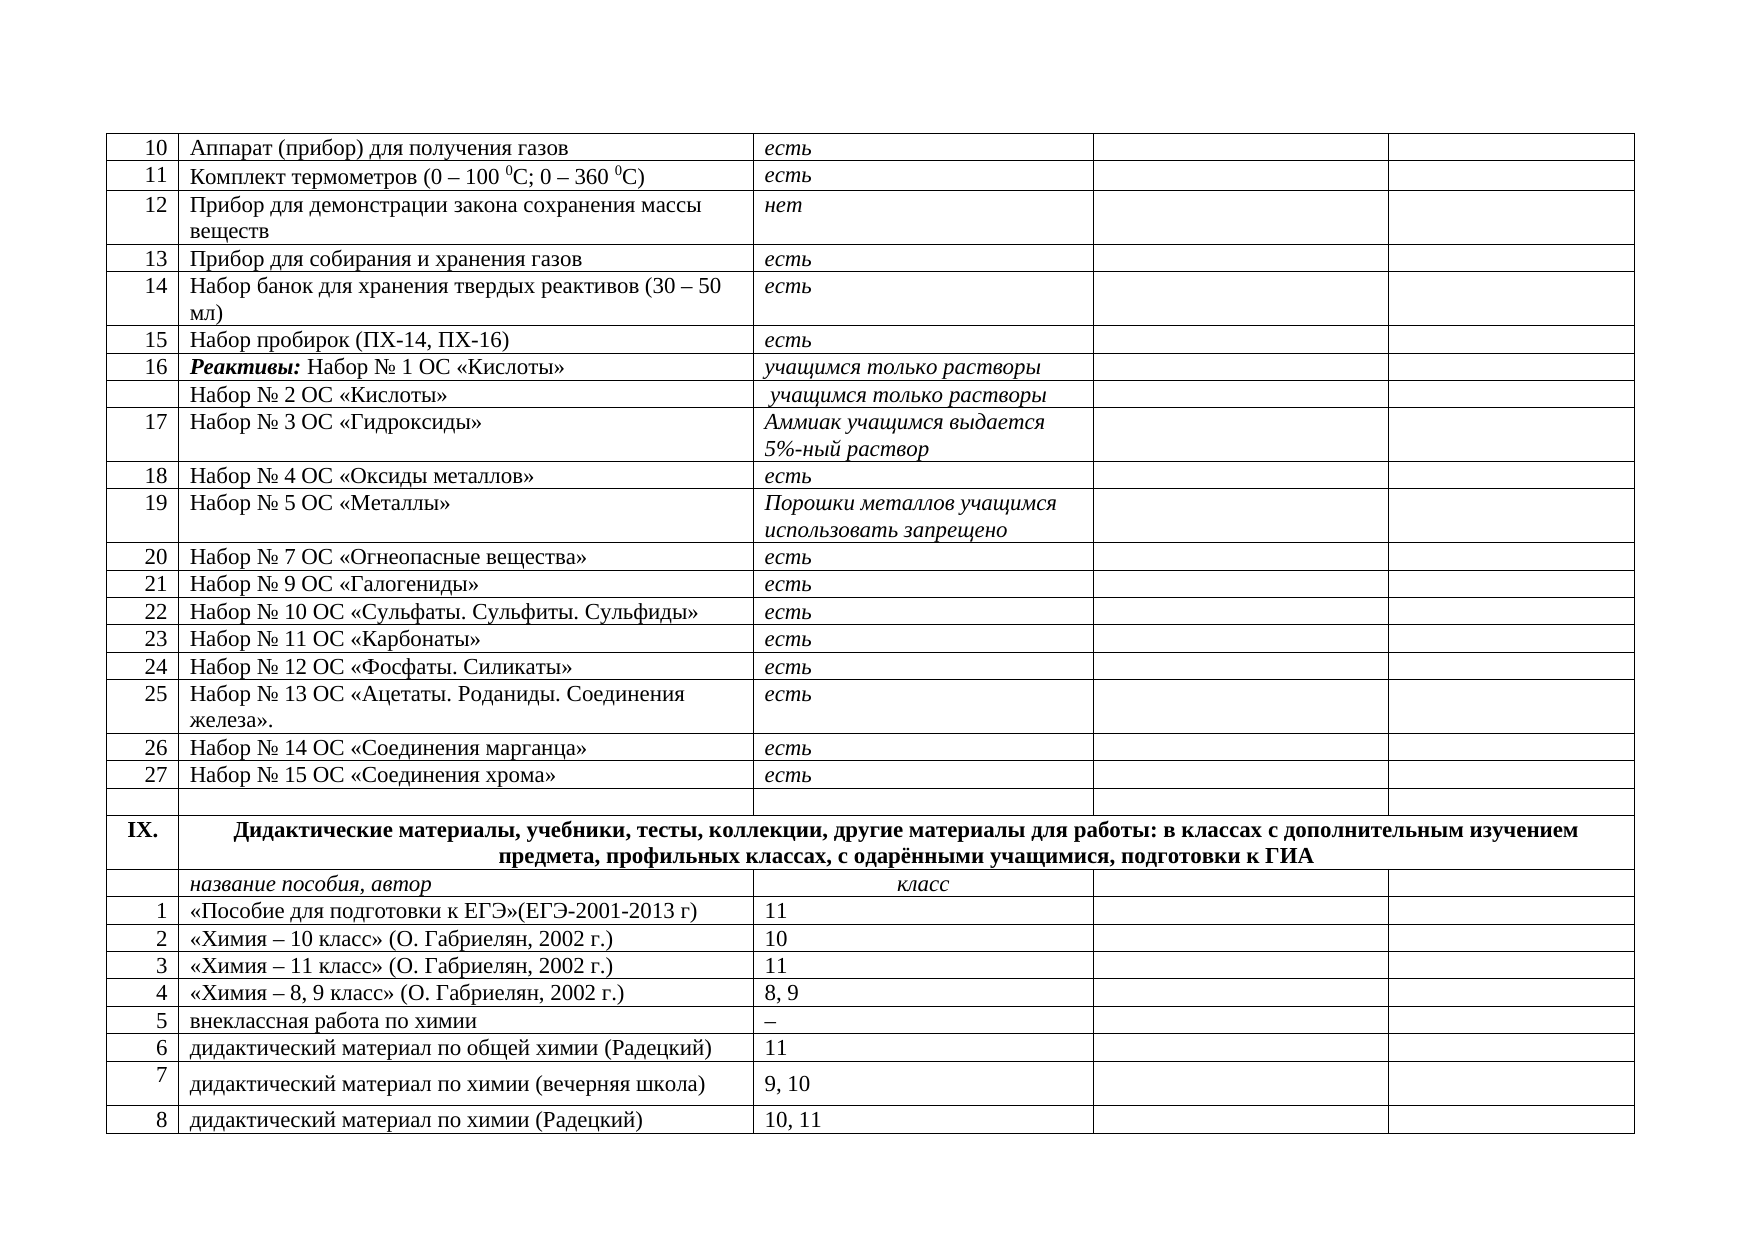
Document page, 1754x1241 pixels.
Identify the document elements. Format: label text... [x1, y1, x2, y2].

table_cell [1094, 734, 1388, 760]
table_cell 6 [107, 1034, 178, 1061]
table_cell есть [754, 680, 1093, 733]
table_cell [1389, 245, 1634, 271]
table_cell есть [754, 462, 1093, 488]
table_cell [1389, 134, 1634, 160]
table_cell 23 [107, 625, 178, 652]
table_cell Набор № 15 ОС «Соединения хрома» [179, 761, 753, 788]
table_cell [1094, 680, 1388, 733]
table_cell [1389, 1034, 1634, 1061]
table_cell 20 [107, 543, 178, 569]
table_cell дидактический материал по химии (вечерняя школа) [179, 1062, 753, 1105]
table_cell 11 [107, 161, 178, 190]
table_cell [1094, 653, 1388, 679]
table_cell есть [754, 598, 1093, 624]
table_cell [1094, 870, 1388, 896]
table_cell Аппарат (прибор) для получения газов [179, 134, 753, 160]
table_cell [1389, 952, 1634, 978]
table_cell [1389, 625, 1634, 652]
table_cell есть [754, 653, 1093, 679]
table_cell Набор № 10 ОС «Сульфаты. Сульфиты. Сульфиды» [179, 598, 753, 624]
table_cell [1094, 462, 1388, 488]
table_cell [1094, 897, 1388, 923]
table_cell Реактивы: Набор № 1 ОС «Кислоты» [179, 354, 753, 380]
table_cell 5 [107, 1007, 178, 1033]
table_cell [1094, 598, 1388, 624]
table_cell [1389, 897, 1634, 923]
table_cell 11 [754, 952, 1093, 978]
table_cell 17 [107, 408, 178, 461]
table_cell Набор № 4 ОС «Оксиды металлов» [179, 462, 753, 488]
table_cell [1094, 134, 1388, 160]
table_cell IX. [107, 816, 178, 869]
table_cell [1389, 462, 1634, 488]
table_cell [179, 1106, 753, 1133]
table_cell [1389, 598, 1634, 624]
table_cell 24 [107, 653, 178, 679]
table_cell [1094, 1007, 1388, 1033]
table_cell 10 [107, 134, 178, 160]
table_cell 7 [107, 1062, 178, 1105]
table_cell есть [754, 734, 1093, 760]
table_cell 15 [107, 326, 178, 352]
table_cell Набор № 3 ОС «Гидроксиды» [179, 408, 753, 461]
table_cell «Химия – 8, 9 класс» (О. Габриелян, 2002 г.) [179, 979, 753, 1006]
table_cell Набор № 7 ОС «Огнеопасные вещества» [179, 543, 753, 569]
table_cell «Пособие для подготовки к ЕГЭ»(ЕГЭ-2001-2013 г) [179, 897, 753, 923]
table_cell [107, 789, 178, 815]
table_cell [1094, 191, 1388, 244]
table_cell 21 [107, 571, 178, 597]
table_cell [107, 870, 178, 896]
table_cell Набор № 9 ОС «Галогениды» [179, 571, 753, 597]
table_cell 12 [107, 191, 178, 244]
table_cell «Химия – 10 класс» (О. Габриелян, 2002 г.) [179, 925, 753, 951]
table_cell Дидактические материалы, учебники, тесты, коллекции, другие материалы для работы: в классах с дополнительным изучением предмета, профильных классах, с одарёнными учащимися, подготовки к ГИА [179, 816, 1634, 869]
table_cell [1389, 653, 1634, 679]
table_cell 11 [754, 897, 1093, 923]
table_cell [1389, 1062, 1634, 1105]
table_cell Набор № 11 ОС «Карбонаты» [179, 625, 753, 652]
table_cell есть [754, 625, 1093, 652]
table_cell есть [754, 272, 1093, 325]
table_cell [1094, 625, 1388, 652]
table_cell [1389, 326, 1634, 352]
table_cell [1389, 354, 1634, 380]
table_cell [1094, 161, 1388, 190]
table_cell есть [754, 543, 1093, 569]
table_cell 9, 10 [754, 1062, 1093, 1105]
table_cell – [754, 1007, 1093, 1033]
table_cell есть [754, 326, 1093, 352]
table_cell 27 [107, 761, 178, 788]
table_cell [1389, 381, 1634, 407]
table_cell [1389, 761, 1634, 788]
table_cell «Химия – 11 класс» (О. Габриелян, 2002 г.) [179, 952, 753, 978]
table_cell [1389, 870, 1634, 896]
table_cell [1389, 408, 1634, 461]
table_cell 25 [107, 680, 178, 733]
table_cell класс [754, 870, 1093, 896]
table_cell [1094, 1034, 1388, 1061]
table_cell внеклассная работа по химии [179, 1007, 753, 1033]
table_cell [1094, 979, 1388, 1006]
table_cell [1094, 245, 1388, 271]
table_cell 4 [107, 979, 178, 1006]
table_cell 22 [107, 598, 178, 624]
table_cell Прибор для демонстрации закона сохранения массы веществ [179, 191, 753, 244]
table_cell [1094, 571, 1388, 597]
table_cell Набор пробирок (ПХ-14, ПХ-16) [179, 326, 753, 352]
table_cell Порошки металлов учащимся использовать запрещено [754, 489, 1093, 542]
table_cell 18 [107, 462, 178, 488]
table_cell [1389, 789, 1634, 815]
table_cell 13 [107, 245, 178, 271]
table_cell [1389, 1106, 1634, 1133]
table_cell Набор № 2 ОС «Кислоты» [179, 381, 753, 407]
table_cell 26 [107, 734, 178, 760]
table_cell [1389, 680, 1634, 733]
table_cell есть [754, 134, 1093, 160]
table_cell [1094, 1062, 1388, 1105]
table_cell [1094, 272, 1388, 325]
table_cell Комплект термометров (0 – 100 0С; 0 – 360 0С) [179, 161, 753, 190]
table_cell 8, 9 [754, 979, 1093, 1006]
table_cell есть [754, 761, 1093, 788]
table_cell [179, 789, 753, 815]
table_cell нет [754, 191, 1093, 244]
table_cell 3 [107, 952, 178, 978]
table_cell [1094, 408, 1388, 461]
table_cell 11 [754, 1034, 1093, 1061]
table_cell [1389, 979, 1634, 1006]
table_cell [1389, 734, 1634, 760]
table_cell Набор № 12 ОС «Фосфаты. Силикаты» [179, 653, 753, 679]
table_cell [107, 381, 178, 407]
table_cell [1389, 489, 1634, 542]
table_cell [1094, 326, 1388, 352]
table_cell Набор № 14 ОС «Соединения марганца» [179, 734, 753, 760]
table_cell Набор № 13 ОС «Ацетаты. Роданиды. Соединения железа». [179, 680, 753, 733]
table_cell Набор № 5 ОС «Металлы» [179, 489, 753, 542]
table_cell есть [754, 245, 1093, 271]
table_cell Аммиак учащимся выдается 5%-ный раствор [754, 408, 1093, 461]
table_cell [1389, 161, 1634, 190]
table_cell [1389, 571, 1634, 597]
table_cell 1 [107, 897, 178, 923]
table_cell [1094, 1106, 1388, 1133]
table_cell [1094, 381, 1388, 407]
table_cell 10, 11 [754, 1106, 1093, 1133]
table_cell 16 [107, 354, 178, 380]
table_cell учащимся только растворы [754, 381, 1093, 407]
table_cell [1389, 543, 1634, 569]
table_cell 2 [107, 925, 178, 951]
table_cell [1094, 543, 1388, 569]
table_cell [1389, 272, 1634, 325]
table_cell 10 [754, 925, 1093, 951]
table_cell [754, 789, 1093, 815]
table_cell 8 [107, 1106, 178, 1133]
table_cell [1094, 761, 1388, 788]
table_cell [1094, 952, 1388, 978]
table_cell дидактический материал по общей химии (Радецкий) [179, 1034, 753, 1061]
table_cell Набор банок для хранения твердых реактивов (30 – 50 мл) [179, 272, 753, 325]
table_cell [1094, 789, 1388, 815]
table_cell [1094, 354, 1388, 380]
table_cell [1389, 1007, 1634, 1033]
table_cell [1389, 191, 1634, 244]
table_cell 19 [107, 489, 178, 542]
table_cell [1094, 925, 1388, 951]
table_cell 14 [107, 272, 178, 325]
table_cell название пособия, автор [179, 870, 753, 896]
table_cell есть [754, 161, 1093, 190]
table_cell есть [754, 571, 1093, 597]
table_cell [1094, 489, 1388, 542]
table_cell [1389, 925, 1634, 951]
table_cell Прибор для собирания и хранения газов [179, 245, 753, 271]
table_cell учащимся только растворы [754, 354, 1093, 380]
